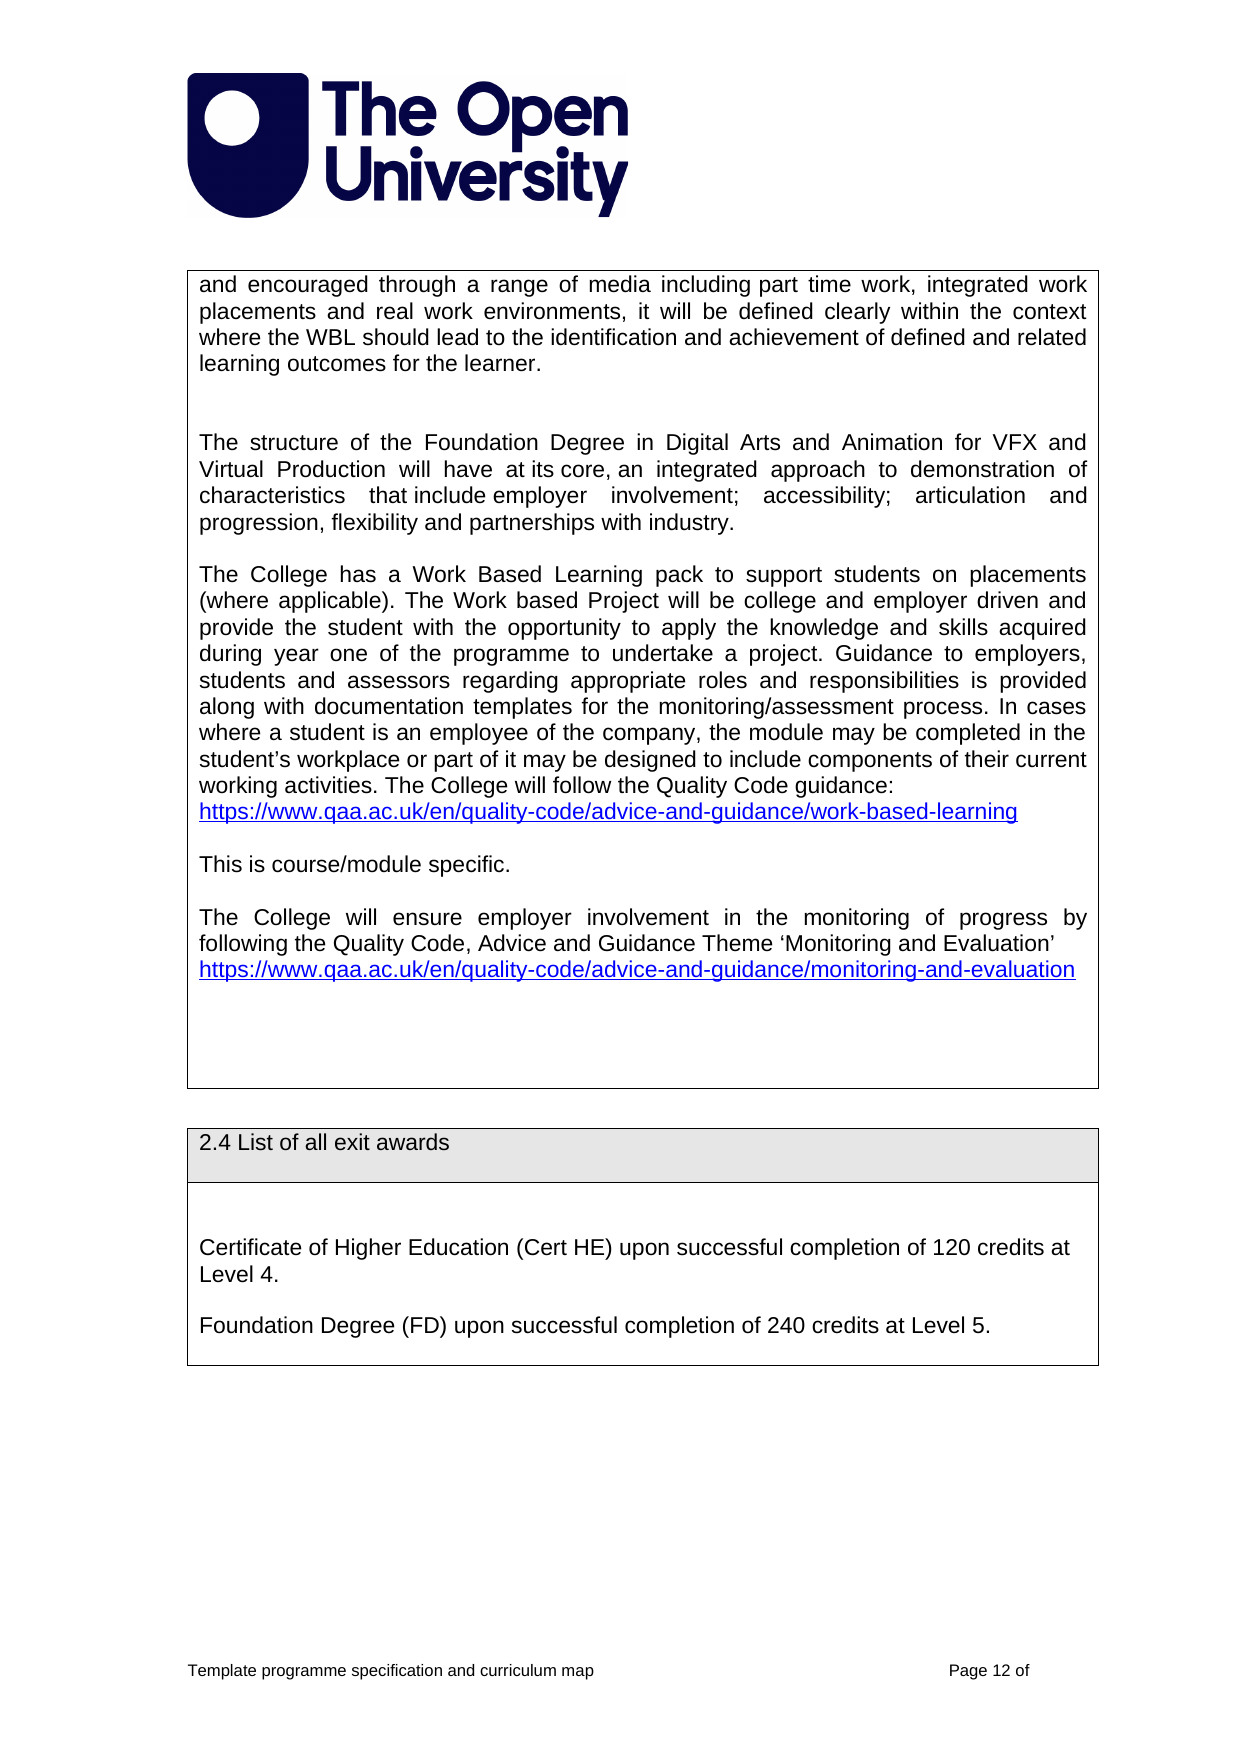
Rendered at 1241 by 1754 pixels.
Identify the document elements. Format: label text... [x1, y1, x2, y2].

picture [187, 73, 629, 218]
table_header 2.4 List of all exit awards [188, 1129, 1098, 1182]
table_cell Certificate of Higher Education (Cert HE) upon successful completion of 120 credits at Level 4. Foundation Degree (FD) upon successful completion of 240 credits at Level 5. [188, 1183, 1098, 1365]
